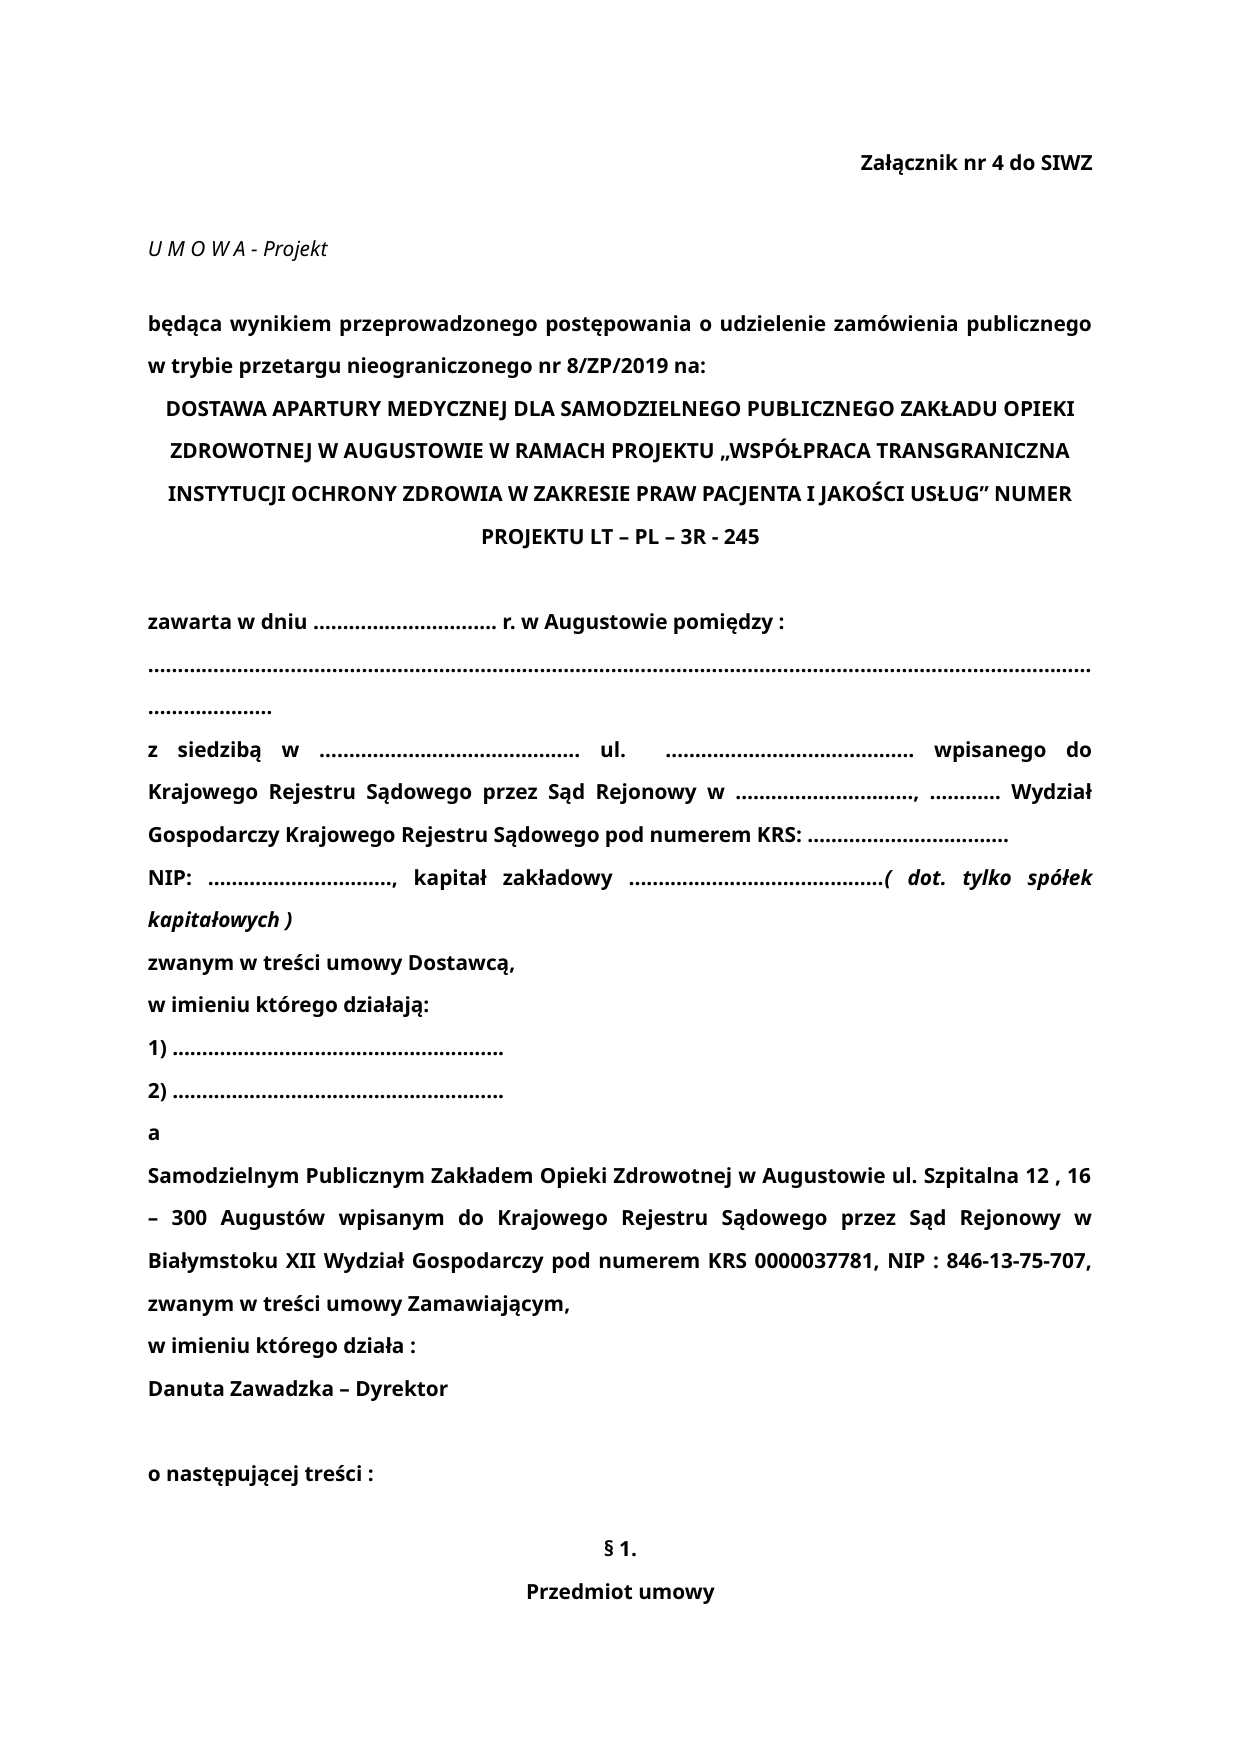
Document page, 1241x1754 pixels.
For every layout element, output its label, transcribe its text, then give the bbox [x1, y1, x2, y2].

text zawarta w dniu …………………………. r. w Augustowie pomiędzy : [148, 607, 1093, 636]
text o następującej treści : [148, 1459, 1093, 1488]
text Przedmiot umowy [148, 1577, 1093, 1605]
text ……………………………………………………………………………………………………………………………………………………………… [148, 650, 1093, 721]
text z siedzibą w …………………………………….. ul. …………………………………… wpisanego do Krajowego Rejestru Sądowego przez Sąd Rejonowy w …………………………, ………… Wydział Gospodarczy Krajowego Rejestru Sądowego pod numerem KRS: ……………………………. [148, 735, 1093, 848]
text Danuta Zawadzka – Dyrektor [148, 1374, 1093, 1402]
text zwanym w treści umowy Dostawcą, [148, 948, 1093, 976]
text NIP: …………………………., kapitał zakładowy ...........................................( dot. tylko spółek kapitałowych ) [148, 863, 1093, 934]
text 1) ........................................................ [148, 1033, 1093, 1062]
text w imieniu którego działają: [148, 991, 1093, 1019]
text Załącznik nr 4 do SIWZ [148, 148, 1093, 176]
subtitle U M O W A - Projekt [148, 234, 1093, 262]
text Samodzielnym Publicznym Zakładem Opieki Zdrowotnej w Augustowie ul. Szpitalna 12 , 16 – 300 Augustów wpisanym do Krajowego Rejestru Sądowego przez Sąd Rejonowy w Białymstoku XII Wydział Gospodarczy pod numerem KRS 0000037781, NIP : 846-13-75-707, zwanym w treści umowy Zamawiającym, [148, 1161, 1093, 1317]
text a [148, 1118, 1093, 1147]
text 2) ........................................................ [148, 1076, 1093, 1104]
text będąca wynikiem przeprowadzonego postępowania o udzielenie zamówienia publicznego w trybie przetargu nieograniczonego nr 8/ZP/2019 na: [148, 309, 1093, 380]
text DOSTAWA APARTURY MEDYCZNEJ DLA SAMODZIELNEGO PUBLICZNEGO ZAKŁADU OPIEKI ZDROWOTNEJ W AUGUSTOWIE W RAMACH PROJEKTU „WSPÓŁPRACA TRANSGRANICZNA INSTYTUCJI OCHRONY ZDROWIA W ZAKRESIE PRAW PACJENTA I JAKOŚCI USŁUG” NUMER PROJEKTU LT – PL – 3R - 245 [148, 394, 1093, 550]
text § 1. [148, 1534, 1093, 1563]
text w imieniu którego działa : [148, 1331, 1093, 1360]
